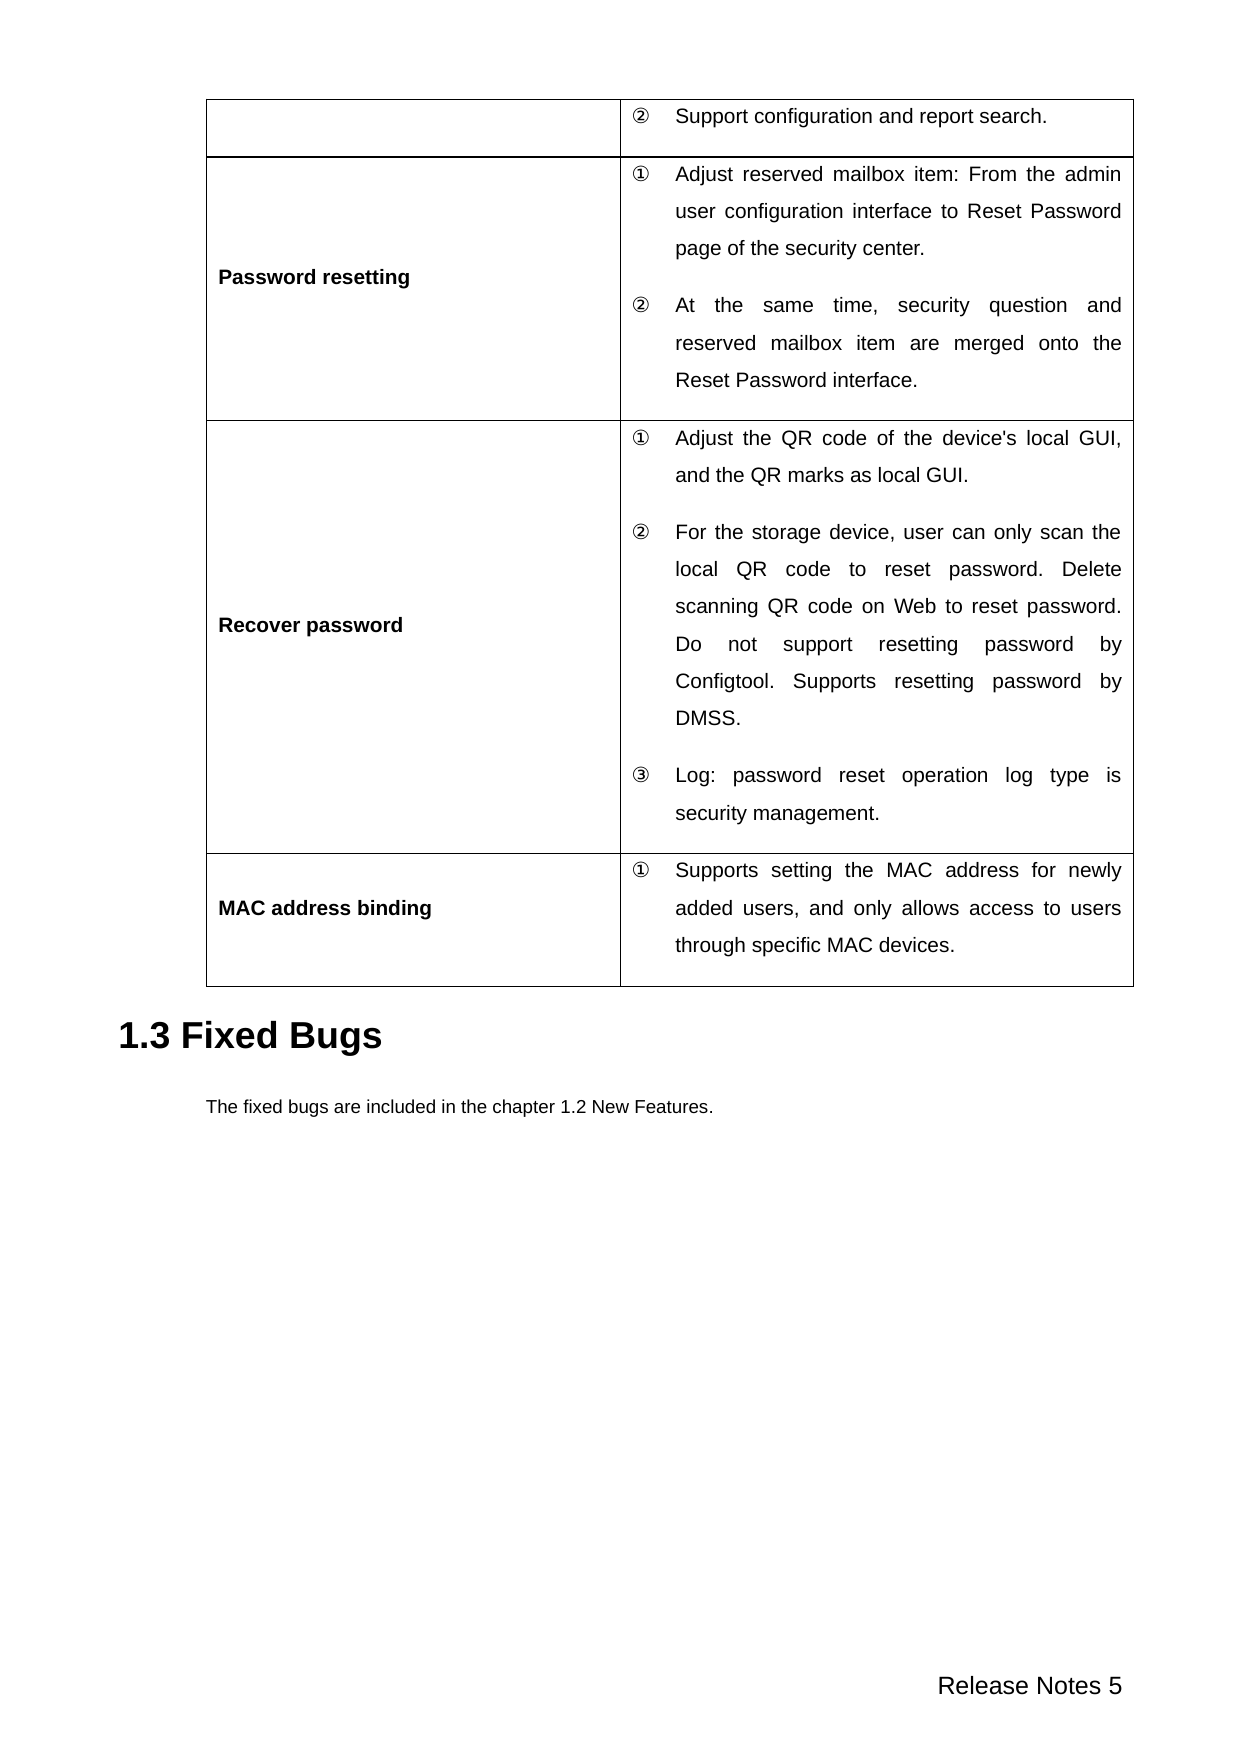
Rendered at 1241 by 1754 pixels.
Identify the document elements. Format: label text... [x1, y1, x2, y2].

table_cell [621, 100, 1133, 156]
table_cell MAC address binding [207, 854, 620, 986]
table_cell Supports setting the MAC address for newly added users, and only allows access to users through specific MAC devices. [621, 854, 1133, 986]
table_cell Recover password [207, 421, 620, 853]
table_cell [207, 100, 620, 156]
subtitle Fixed Bugs [118, 1003, 1122, 1068]
table_cell Password resetting [207, 158, 620, 420]
text The fixed bugs are included in the chapter 1.2 New Features. [206, 1091, 1122, 1123]
table_cell Adjust reserved mailbox item: From the admin user configuration interface to Reset Password page of the security center. At the same time, security question and reserved mailbox item are merged onto the Reset Password interface. [621, 158, 1133, 420]
table_cell Adjust the QR code of the device's local GUI, and the QR marks as local GUI. For the storage device, user can only scan the local QR code to reset password. Delete scanning QR code on Web to reset password. Do not support resetting password by Configtool. Supports resetting password by DMSS. Log: password reset operation log type is security management. [621, 421, 1133, 853]
